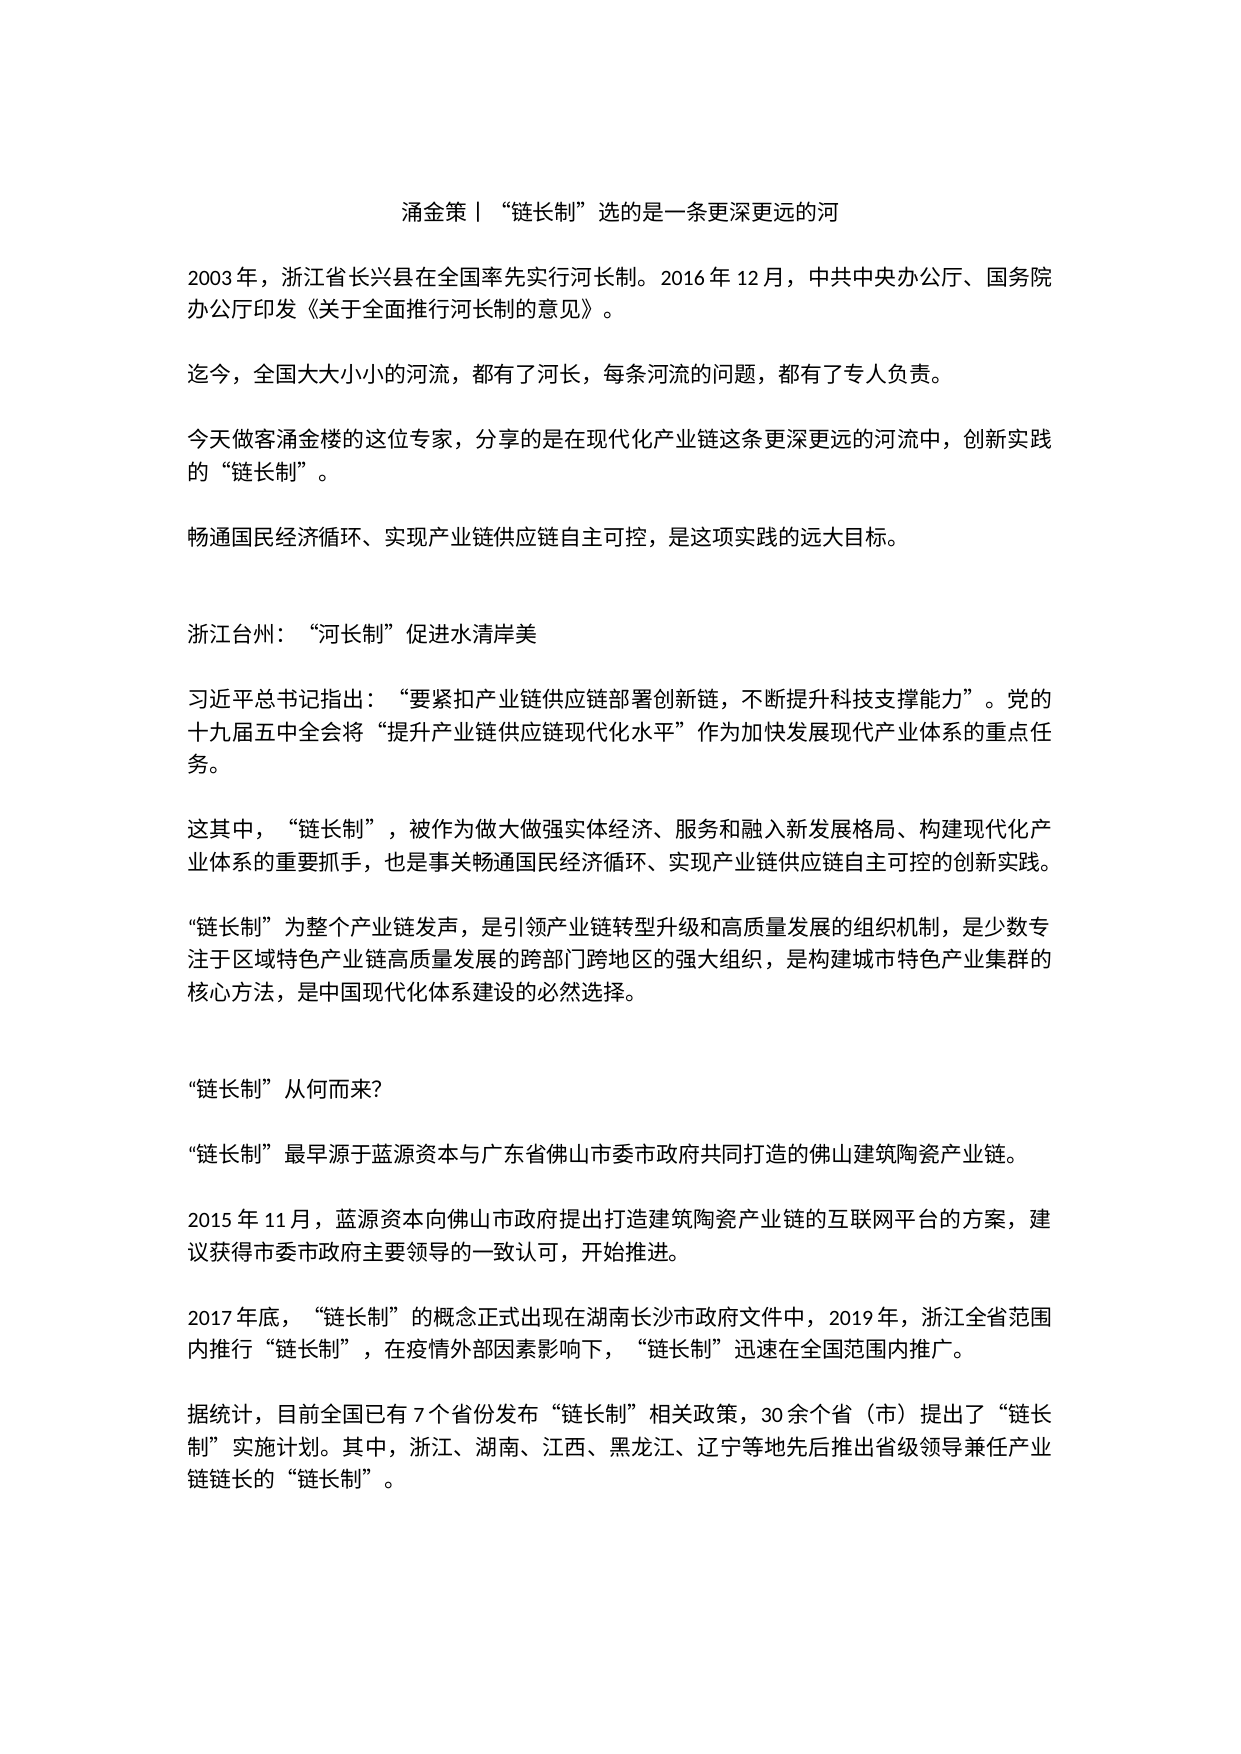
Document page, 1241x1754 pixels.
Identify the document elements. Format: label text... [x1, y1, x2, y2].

text 习近平总书记指出：“要紧扣产业链供应链部署创新链，不断提升科技支撑能力”。党的十九届五中全会将“提升产业链供应链现代化水平”作为加快发展现代产业体系的重点任务。 [187, 682, 1053, 779]
text 2003年，浙江省长兴县在全国率先实行河长制。2016年12月，中共中央办公厅、国务院办公厅印发《关于全面推行河长制的意见》。 [187, 259, 1053, 324]
text “链长制”最早源于蓝源资本与广东省佛山市委市政府共同打造的佛山建筑陶瓷产业链。 [187, 1137, 1053, 1169]
text 据统计，目前全国已有7个省份发布“链长制”相关政策，30余个省（市）提出了“链长制”实施计划。其中，浙江、湖南、江西、黑龙江、辽宁等地先后推出省级领导兼任产业链链长的“链长制”。 [187, 1397, 1053, 1494]
text 2017年底，“链长制”的概念正式出现在湖南长沙市政府文件中，2019年，浙江全省范围内推行“链长制”，在疫情外部因素影响下，“链长制”迅速在全国范围内推广。 [187, 1299, 1053, 1364]
text “链长制”从何而来？ [187, 1072, 1053, 1104]
text 浙江台州：“河长制”促进水清岸美 [187, 617, 1053, 649]
text “链长制”为整个产业链发声，是引领产业链转型升级和高质量发展的组织机制，是少数专注于区域特色产业链高质量发展的跨部门跨地区的强大组织，是构建城市特色产业集群的核心方法，是中国现代化体系建设的必然选择。 [187, 909, 1053, 1007]
text 今天做客涌金楼的这位专家，分享的是在现代化产业链这条更深更远的河流中，创新实践的“链长制”。 [187, 422, 1053, 487]
text 这其中，“链长制”，被作为做大做强实体经济、服务和融入新发展格局、构建现代化产业体系的重要抓手，也是事关畅通国民经济循环、实现产业链供应链自主可控的创新实践。 [187, 812, 1053, 877]
text 2015年11月，蓝源资本向佛山市政府提出打造建筑陶瓷产业链的互联网平台的方案，建议获得市委市政府主要领导的一致认可，开始推进。 [187, 1202, 1053, 1267]
text 畅通国民经济循环、实现产业链供应链自主可控，是这项实践的远大目标。 [187, 519, 1053, 552]
text 涌金策丨“链长制”选的是一条更深更远的河 [187, 194, 1053, 227]
text 迄今，全国大大小小的河流，都有了河长，每条河流的问题，都有了专人负责。 [187, 357, 1053, 389]
